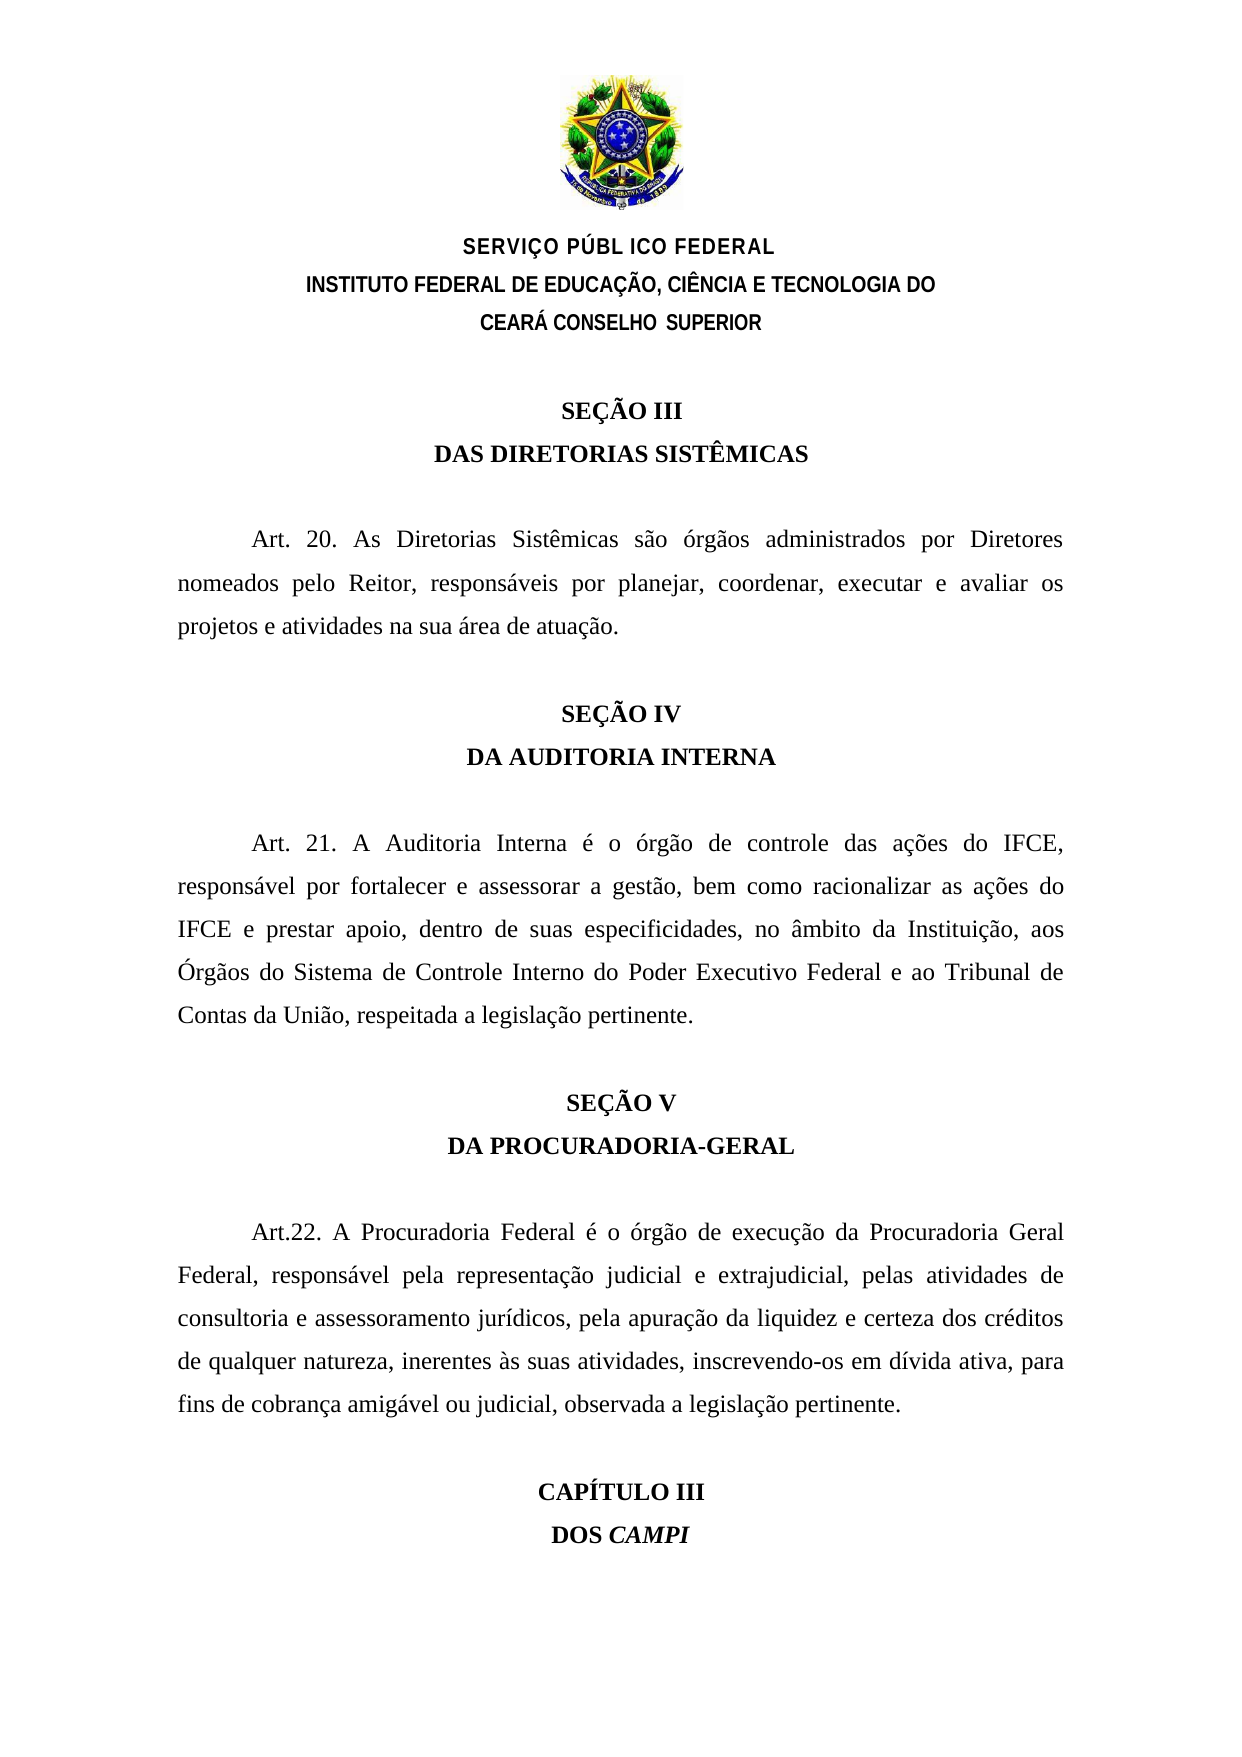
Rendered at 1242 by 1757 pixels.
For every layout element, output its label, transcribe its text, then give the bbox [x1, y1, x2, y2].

subtitle SEÇÃO IV [176, 699, 1066, 728]
text DAS DIRETORIAS SISTÊMICAS [176, 439, 1067, 468]
text DA PROCURADORIA-GERAL [176, 1131, 1066, 1160]
text DA AUDITORIA INTERNA [176, 742, 1066, 771]
text CAPÍTULO III DOS CAMPI [537, 1477, 705, 1549]
text Art.22. A Procuradoria Federal é o órgão de execução da Procuradoria Geral Federal, responsável pela representação judicial e extrajudicial, pelas atividades de consultoria e assessoramento jurídicos, pela apuração da liquidez e certeza dos créditos de qualquer natureza, inerentes às suas atividades, inscrevendo-os em dívida ativa, para fins de cobrança amigável ou judicial, observada a legislação pertinente. [177, 1217, 1065, 1418]
text Art. 20. As Diretorias Sistêmicas são órgãos administrados por Diretores nomeados pelo Reitor, responsáveis por planejar, coordenar, executar e avaliar os projetos e atividades na sua área de atuação. [177, 524, 1064, 639]
text Art. 21. A Auditoria Interna é o órgão de controle das ações do IFCE, responsável por fortalecer e assessorar a gestão, bem como racionalizar as ações do IFCE e prestar apoio, dentro de suas especificidades, no âmbito da Instituição, aos Órgãos do Sistema de Controle Interno do Poder Executivo Federal e ao Tribunal de Contas da União, respeitada a legislação pertinente. [177, 828, 1065, 1029]
picture [560, 75, 684, 210]
subtitle SEÇÃO III [176, 396, 1067, 425]
subtitle SEÇÃO V [176, 1088, 1067, 1117]
